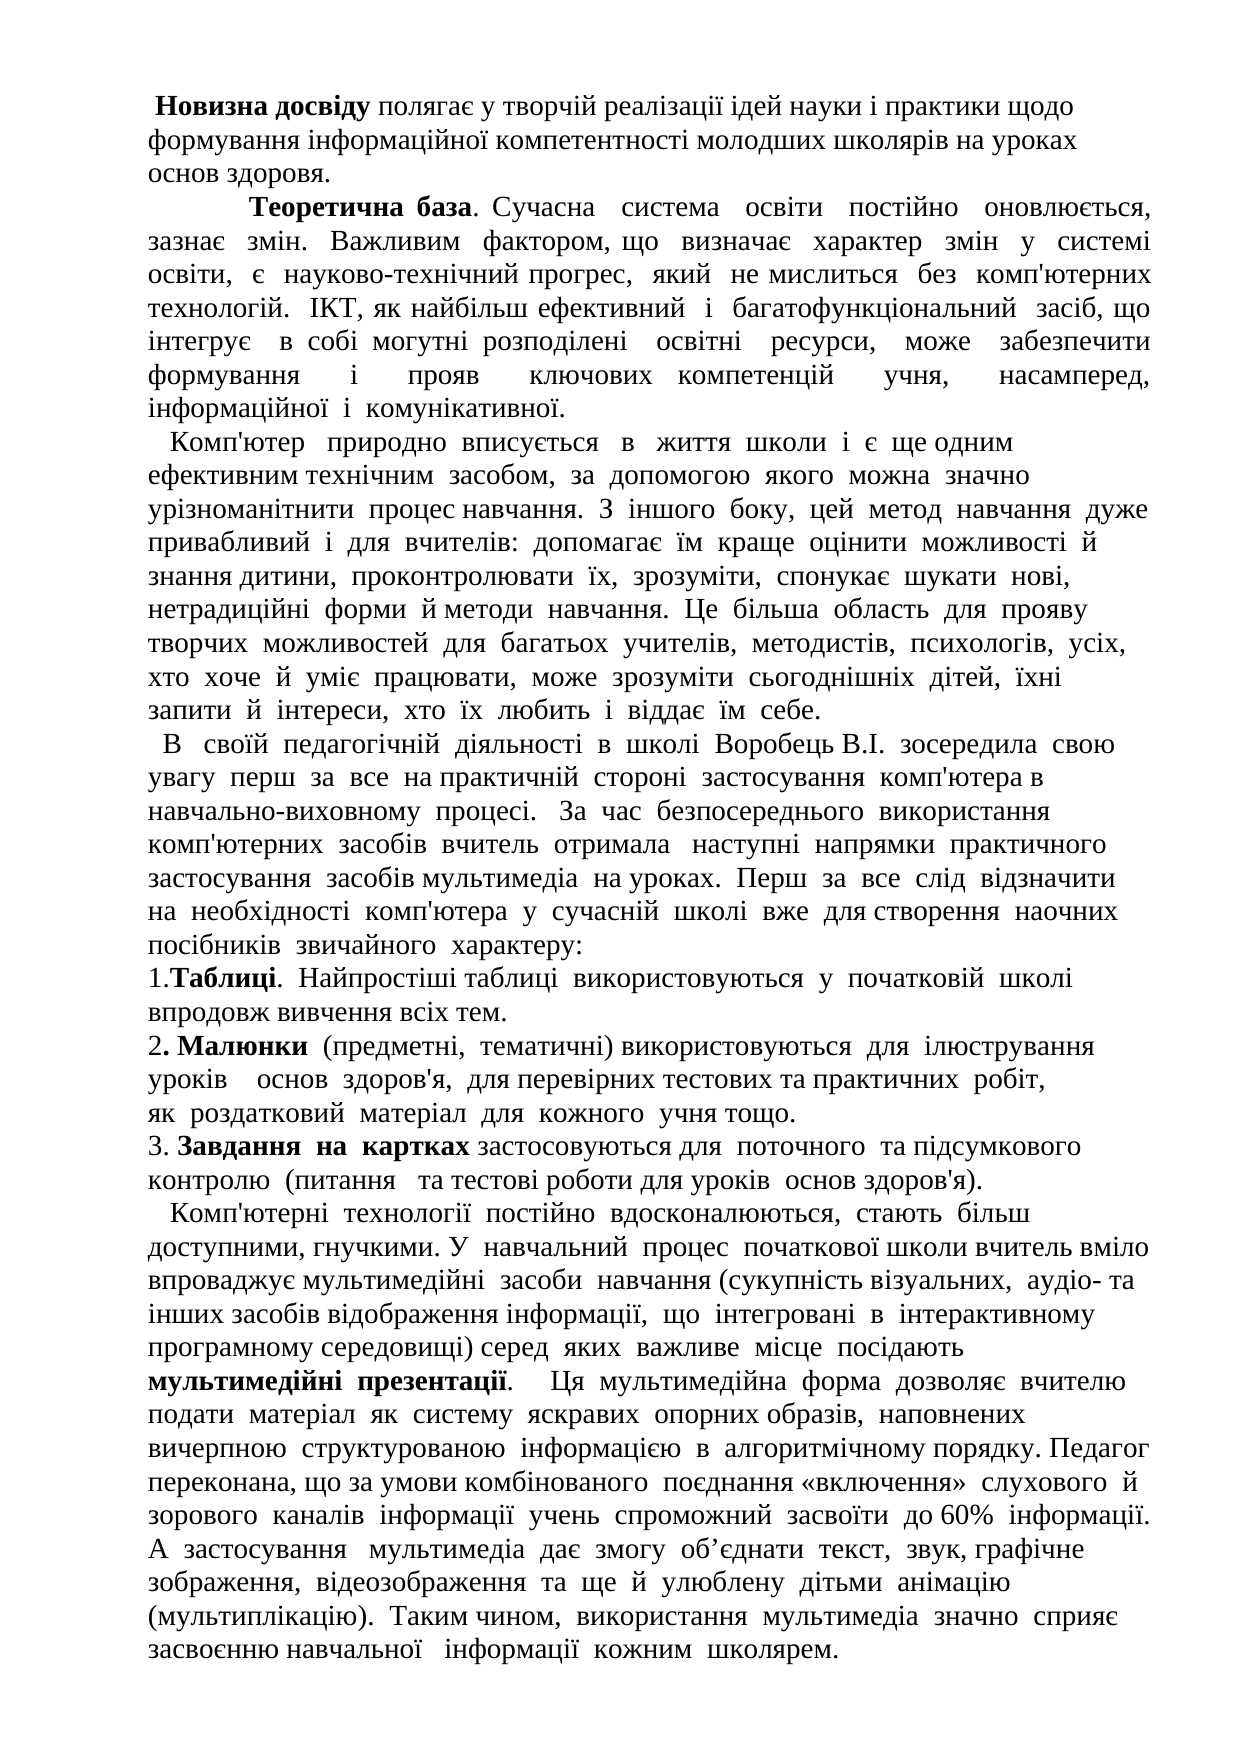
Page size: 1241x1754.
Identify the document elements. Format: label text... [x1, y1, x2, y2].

text 2. Малюнки (предметні, тематичні) використовуються для ілюстрування уроків основ здоров'я, для перевірних тестових та практичних робіт, [148, 1028, 1152, 1095]
text Новизна досвіду полягає у творчій реалізації ідей науки і практики щодо формування інформаційної компетентності молодших школярів на уроках основ здоровя. [148, 88, 1152, 189]
text як роздатковий матеріал для кожного учня тощо. [148, 1095, 1152, 1128]
text Теоретична база. Сучасна система освіти постійно оновлюється, зазнає змін. Важливим фактором, що визначає характер змін у системі освіти, є науково-технічний прогрес, який не мислиться без комп'ютерних технологій. ІКТ, як найбільш ефективний і багатофункціональний засіб, що інтегрує в собі могутні розподілені освітні ресурси, може забезпечити формування і прояв ключових компетенцій учня, насамперед, інформаційної і комунікативної. [148, 189, 1152, 424]
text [148, 1195, 1152, 1665]
text 1.Таблиці. Найпростіші таблиці використовуються у початковій школі впродовж вивчення всіх тем. [148, 961, 1152, 1028]
text Комп'ютер природно вписується в життя школи і є ще одним ефективним технічним засобом, за допомогою якого можна значно урізноманітнити процес навчання. З іншого боку, цей метод навчання дуже привабливий і для вчителів: допомагає їм краще оцінити можливості й знання дитини, проконтролювати їх, зрозуміти, спонукає шукати нові, нетрадиційні форми й методи навчання. Це більша область для прояву творчих можливостей для багатьох учителів, методистів, психологів, усіх, хто хоче й уміє працювати, може зрозуміти сьогоднішніх дітей, їхні запити й інтереси, хто їх любить і віддає їм себе. [148, 424, 1152, 726]
text В своїй педагогічній діяльності в школі Воробець В.І. зосередила свою увагу перш за все на практичній стороні застосування комп'ютера в навчально-виховному процесі. За час безпосереднього використання комп'ютерних засобів вчитель отримала наступні напрямки практичного застосування засобів мультимедіа на уроках. Перш за все слід відзначити на необхідності комп'ютера у сучасній школі вже для створення наочних посібників звичайного характеру: [148, 726, 1152, 961]
text 3. Завдання на картках застосовуються для поточного та підсумкового контролю (питання та тестові роботи для уроків основ здоров'я). [148, 1128, 1152, 1195]
